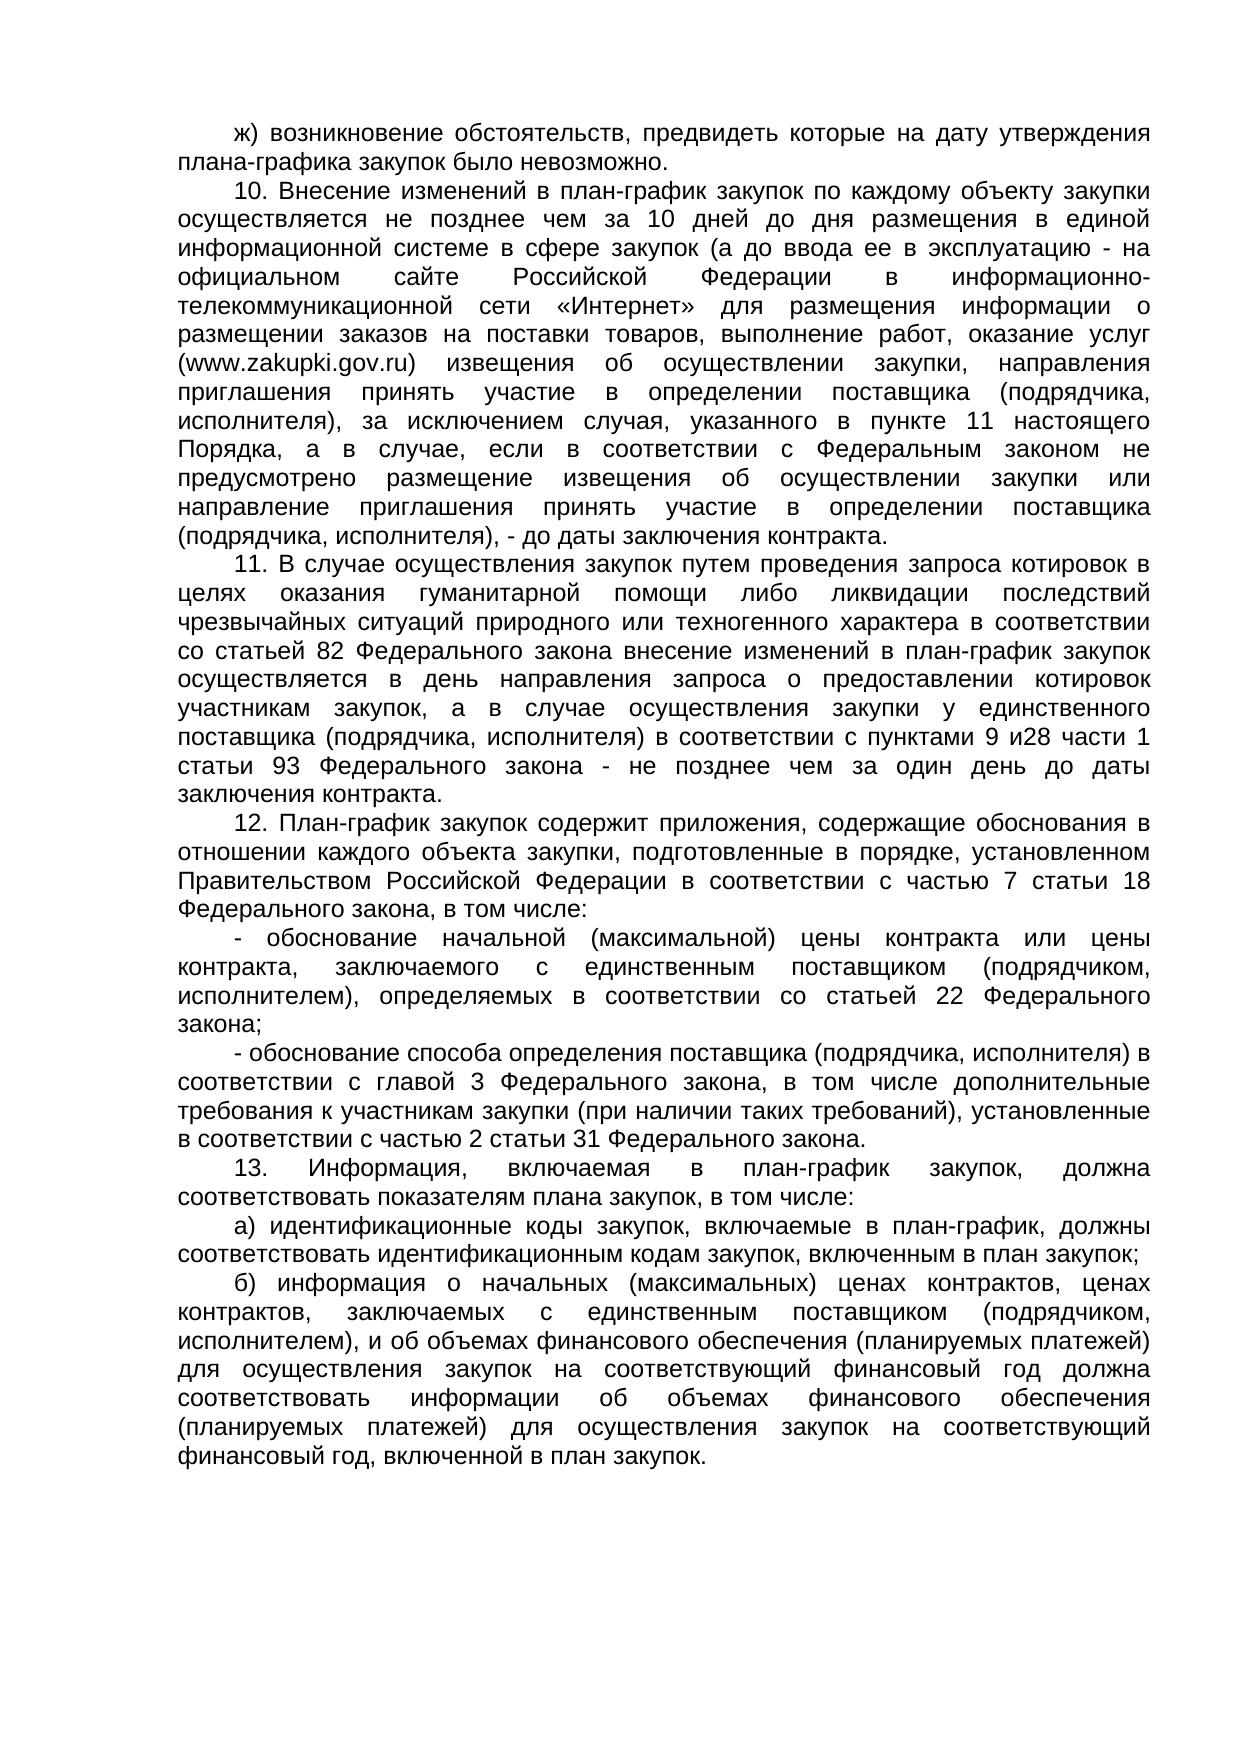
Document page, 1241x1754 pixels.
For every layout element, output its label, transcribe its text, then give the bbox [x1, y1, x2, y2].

text 13. Информация, включаемая в план-график закупок, должна соответствовать показателям плана закупок, в том числе: [177, 1153, 1152, 1211]
text 11. В случае осуществления закупок путем проведения запроса котировок в целях оказания гуманитарной помощи либо ликвидации последствий чрезвычайных ситуаций природного или техногенного характера в соответствии со статьей 82 Федерального закона внесение изменений в план-график закупок осуществляется в день направления запроса о предоставлении котировок участникам закупок, а в случае осуществления закупки у единственного поставщика (подрядчика, исполнителя) в соответствии с пунктами 9 и28 части 1 статьи 93 Федерального закона - не позднее чем за один день до даты заключения контракта. [177, 549, 1152, 808]
text ж) возникновение обстоятельств, предвидеть которые на дату утверждения плана-графика закупок было невозможно. [177, 118, 1152, 176]
text а) идентификационные коды закупок, включаемые в план-график, должны соответствовать идентификационным кодам закупок, включенным в план закупок; [177, 1211, 1152, 1268]
text б) информация о начальных (максимальных) ценах контрактов, ценах контрактов, заключаемых с единственным поставщиком (подрядчиком, исполнителем), и об объемах финансового обеспечения (планируемых платежей) для осуществления закупок на соответствующий финансовый год должна соответствовать информации об объемах финансового обеспечения (планируемых платежей) для осуществления закупок на соответствующий финансовый год, включенной в план закупок. [177, 1268, 1152, 1469]
text - обоснование начальной (максимальной) цены контракта или цены контракта, заключаемого с единственным поставщиком (подрядчиком, исполнителем), определяемых в соответствии со статьей 22 Федерального закона; [177, 923, 1152, 1038]
text 10. Внесение изменений в план-график закупок по каждому объекту закупки осуществляется не позднее чем за 10 дней до дня размещения в единой информационной системе в сфере закупок (а до ввода ее в эксплуатацию - на официальном сайте Российской Федерации в информационно-телекоммуникационной сети «Интернет» для размещения информации о размещении заказов на поставки товаров, выполнение работ, оказание услуг (www.zakupki.gov.ru) извещения об осуществлении закупки, направления приглашения принять участие в определении поставщика (подрядчика, исполнителя), за исключением случая, указанного в пункте 11 настоящего Порядка, а в случае, если в соответствии с Федеральным законом не предусмотрено размещение извещения об осуществлении закупки или направление приглашения принять участие в определении поставщика (подрядчика, исполнителя), - до даты заключения контракта. [177, 176, 1152, 549]
text 12. План-график закупок содержит приложения, содержащие обоснования в отношении каждого объекта закупки, подготовленные в порядке, установленном Правительством Российской Федерации в соответствии с частью 7 статьи 18 Федерального закона, в том числе: [177, 808, 1152, 923]
text - обоснование способа определения поставщика (подрядчика, исполнителя) в соответствии с главой 3 Федерального закона, в том числе дополнительные требования к участникам закупки (при наличии таких требований), установленные в соответствии с частью 2 статьи 31 Федерального закона. [177, 1038, 1152, 1153]
